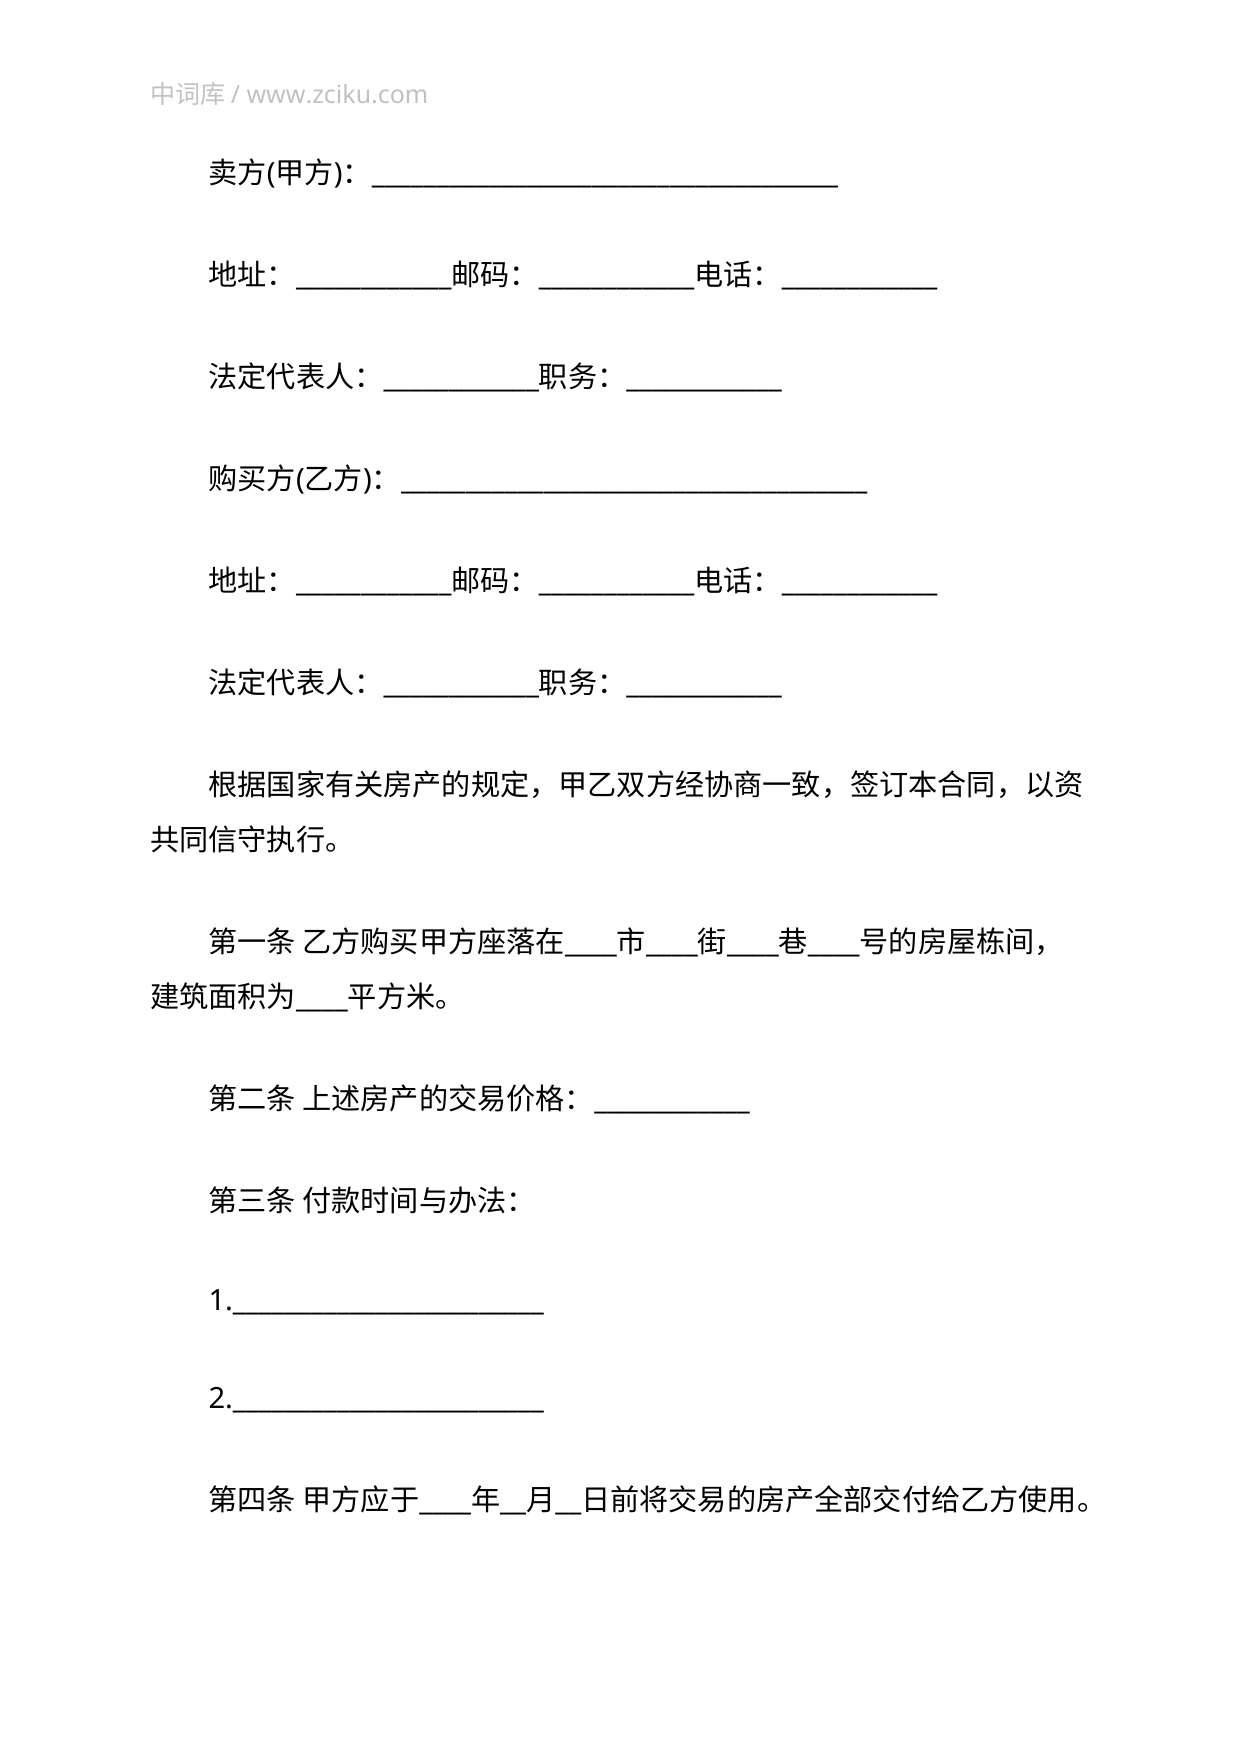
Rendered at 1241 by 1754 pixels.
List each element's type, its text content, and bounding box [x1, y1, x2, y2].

text 地址：____________邮码：____________电话：____________ [150, 252, 1090, 294]
text 法定代表人：____________职务：____________ [150, 660, 1090, 702]
text 购买方(乙方)：____________________________________ [150, 456, 1090, 498]
text 第一条 乙方购买甲方座落在____市____街____巷____号的房屋栋间，建筑面积为____平方米。 [150, 918, 1090, 1016]
text 地址：____________邮码：____________电话：____________ [150, 558, 1090, 600]
text 2.________________________ [150, 1378, 1090, 1417]
text 根据国家有关房产的规定，甲乙双方经协商一致，签订本合同，以资共同信守执行。 [150, 762, 1090, 859]
text 法定代表人：____________职务：____________ [150, 354, 1090, 396]
text 第二条 上述房产的交易价格：____________ [150, 1076, 1090, 1118]
text 第四条 甲方应于____年__月__日前将交易的房产全部交付给乙方使用。 [150, 1476, 1090, 1518]
text 1.________________________ [150, 1279, 1090, 1319]
text 卖方(甲方)：____________________________________ [150, 150, 1090, 192]
text 第三条 付款时间与办法： [150, 1177, 1090, 1220]
